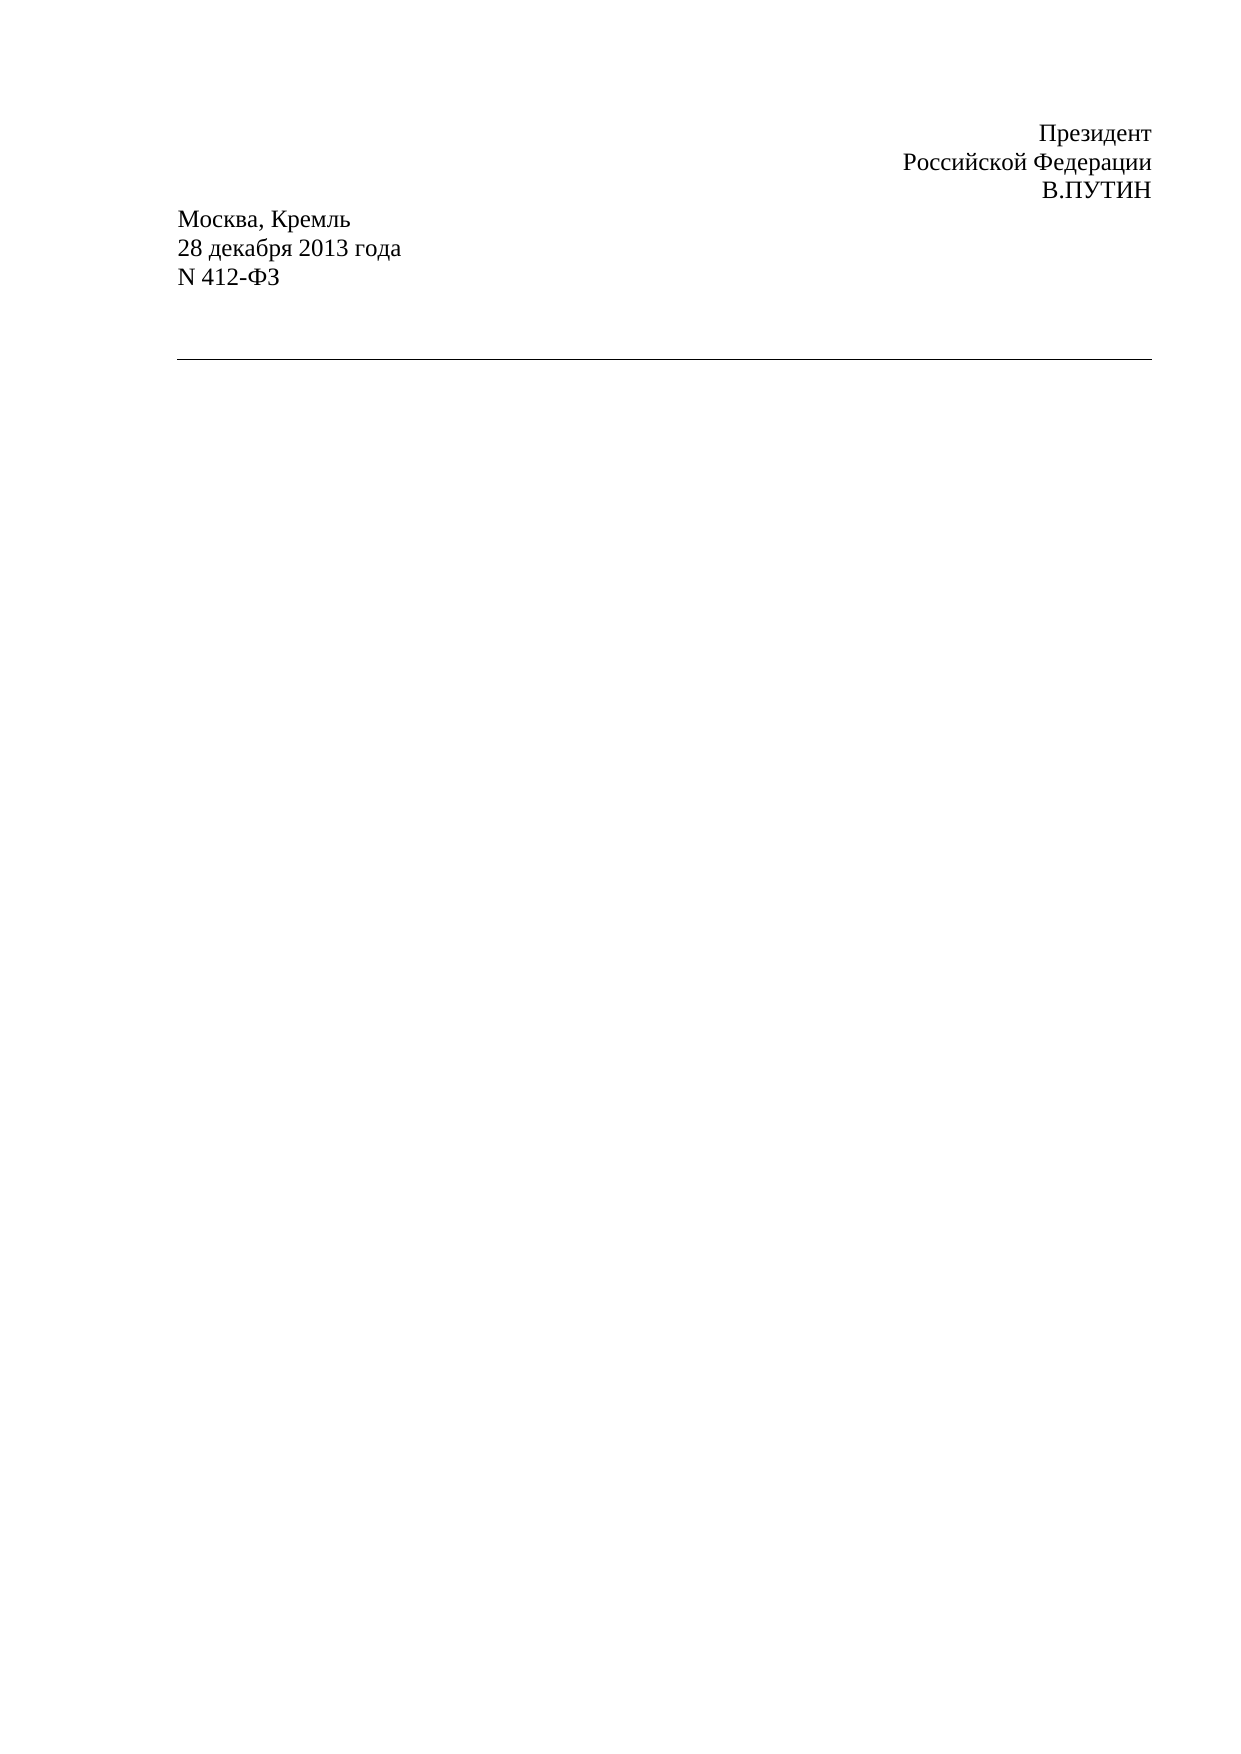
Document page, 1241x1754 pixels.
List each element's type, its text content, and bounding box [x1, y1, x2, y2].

text Президент [177, 118, 1152, 147]
text Москва, Кремль [177, 204, 1152, 233]
text В.ПУТИН [177, 176, 1152, 204]
text Российской Федерации [177, 147, 1152, 176]
text N 412-ФЗ [177, 262, 1152, 291]
text 28 декабря 2013 года [177, 233, 1152, 262]
